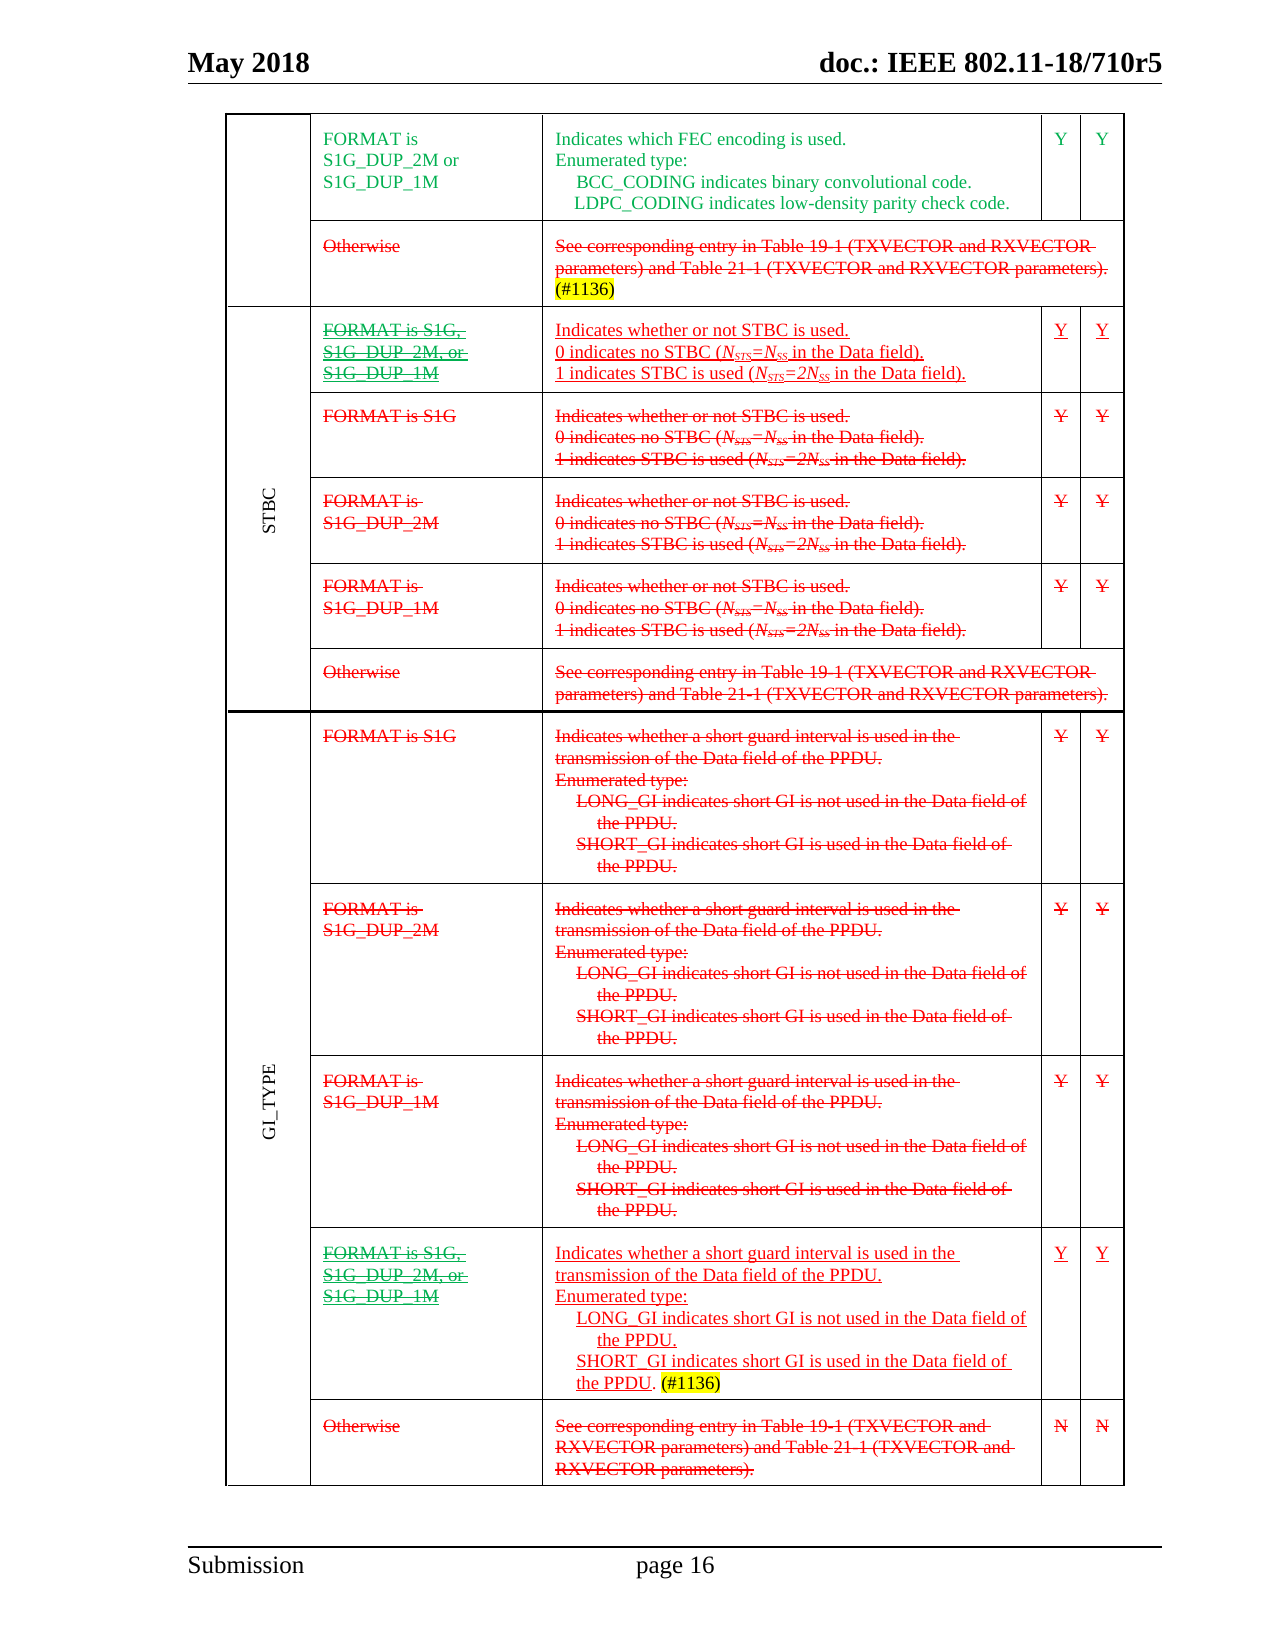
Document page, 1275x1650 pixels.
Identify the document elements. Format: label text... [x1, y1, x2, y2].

table_cell Y [1042, 307, 1080, 392]
table_cell Y [1042, 1056, 1080, 1227]
table_cell FORMAT is S1G_DUP_1M [311, 564, 542, 648]
table_cell FORMAT is S1G, S1G_DUP_2M, or S1G_DUP_1M [311, 307, 542, 392]
table_cell See corresponding entry in Table 19-1 (TXVECTOR and RXVECTOR parameters) and Table 21-1 (TXVECTOR and RXVECTOR parameters). (#1136) [543, 221, 1123, 306]
table_cell FORMAT is S1G [311, 393, 542, 477]
table_cell FORMAT is S1G_DUP_2M [311, 884, 542, 1055]
table_cell Y [1080, 114, 1123, 220]
table_cell FORMAT is S1G [311, 713, 542, 882]
table_cell Y [1081, 564, 1123, 648]
table_cell Y [1081, 884, 1123, 1055]
table_cell Indicates whether a short guard interval is used in the transmission of the Data field of the PPDU. Enumerated type: LONG_GI indicates short GI is not used in the Data field of the PPDU. SHORT_GI indicates short GI is used in the Data field of the PPDU. [543, 713, 1041, 882]
table_cell Indicates whether a short guard interval is used in the transmission of the Data field of the PPDU. Enumerated type: LONG_GI indicates short GI is not used in the Data field of the PPDU. SHORT_GI indicates short GI is used in the Data field of the PPDU. [543, 1056, 1041, 1227]
table_cell Y [1081, 713, 1123, 882]
table_cell Y [1042, 713, 1080, 882]
table_cell Indicates whether or not STBC is used. 0 indicates no STBC (NSTS=NSS in the Data field). 1 indicates STBC is used (NSTS=2NSS in the Data field). [543, 307, 1041, 392]
table_cell Y [1081, 478, 1123, 562]
table_cell N [1042, 1400, 1080, 1485]
table_cell Y [1081, 307, 1123, 392]
table_cell FORMAT is S1G_DUP_2M or S1G_DUP_1M [311, 114, 543, 220]
table_cell Y [1081, 393, 1123, 477]
table_cell Y [1042, 564, 1080, 648]
table_cell Y [1081, 1228, 1123, 1399]
table_cell Y [1042, 1228, 1080, 1399]
table_cell Indicates whether or not STBC is used. 0 indicates no STBC (NSTS=NSS in the Data field). 1 indicates STBC is used (NSTS=2NSS in the Data field). [543, 564, 1041, 648]
table_cell Y [1042, 393, 1080, 477]
table_cell Indicates whether a short guard interval is used in the transmission of the Data field of the PPDU. Enumerated type: LONG_GI indicates short GI is not used in the Data field of the PPDU. SHORT_GI indicates short GI is used in the Data field of the PPDU. [543, 884, 1041, 1055]
table_cell Indicates whether or not STBC is used. 0 indicates no STBC (NSTS=NSS in the Data field). 1 indicates STBC is used (NSTS=2NSS in the Data field). [543, 478, 1041, 562]
table_cell See corresponding entry in Table 19-1 (TXVECTOR and RXVECTOR parameters) and Table 21-1 (TXVECTOR and RXVECTOR parameters). [543, 1400, 1041, 1485]
table_cell Y [1042, 114, 1080, 220]
table_cell Indicates whether a short guard interval is used in the transmission of the Data field of the PPDU. Enumerated type: LONG_GI indicates short GI is not used in the Data field of the PPDU. SHORT_GI indicates short GI is used in the Data field of the PPDU. (#1136) [543, 1228, 1041, 1399]
table_cell Y [1081, 1056, 1123, 1227]
table_cell FORMAT is S1G, S1G_DUP_2M, or S1G_DUP_1M [311, 1228, 542, 1399]
table_cell See corresponding entry in Table 19-1 (TXVECTOR and RXVECTOR parameters) and Table 21-1 (TXVECTOR and RXVECTOR parameters). [543, 649, 1123, 710]
table_cell FORMAT is S1G_DUP_1M [311, 1056, 542, 1227]
table_cell Indicates whether or not STBC is used. 0 indicates no STBC (NSTS=NSS in the Data field). 1 indicates STBC is used (NSTS=2NSS in the Data field). [543, 393, 1041, 477]
table_cell Otherwise [311, 1400, 542, 1485]
table_cell Otherwise [311, 221, 542, 306]
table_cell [543, 114, 1042, 220]
table_cell Y [1042, 884, 1080, 1055]
table_cell Otherwise [311, 649, 542, 710]
table_cell N [1081, 1400, 1123, 1485]
table_cell STBC [227, 307, 310, 710]
table_cell Y [1042, 478, 1080, 562]
table_cell FORMAT is S1G_DUP_2M [311, 478, 542, 562]
table_cell GI_TYPE [227, 711, 310, 1485]
